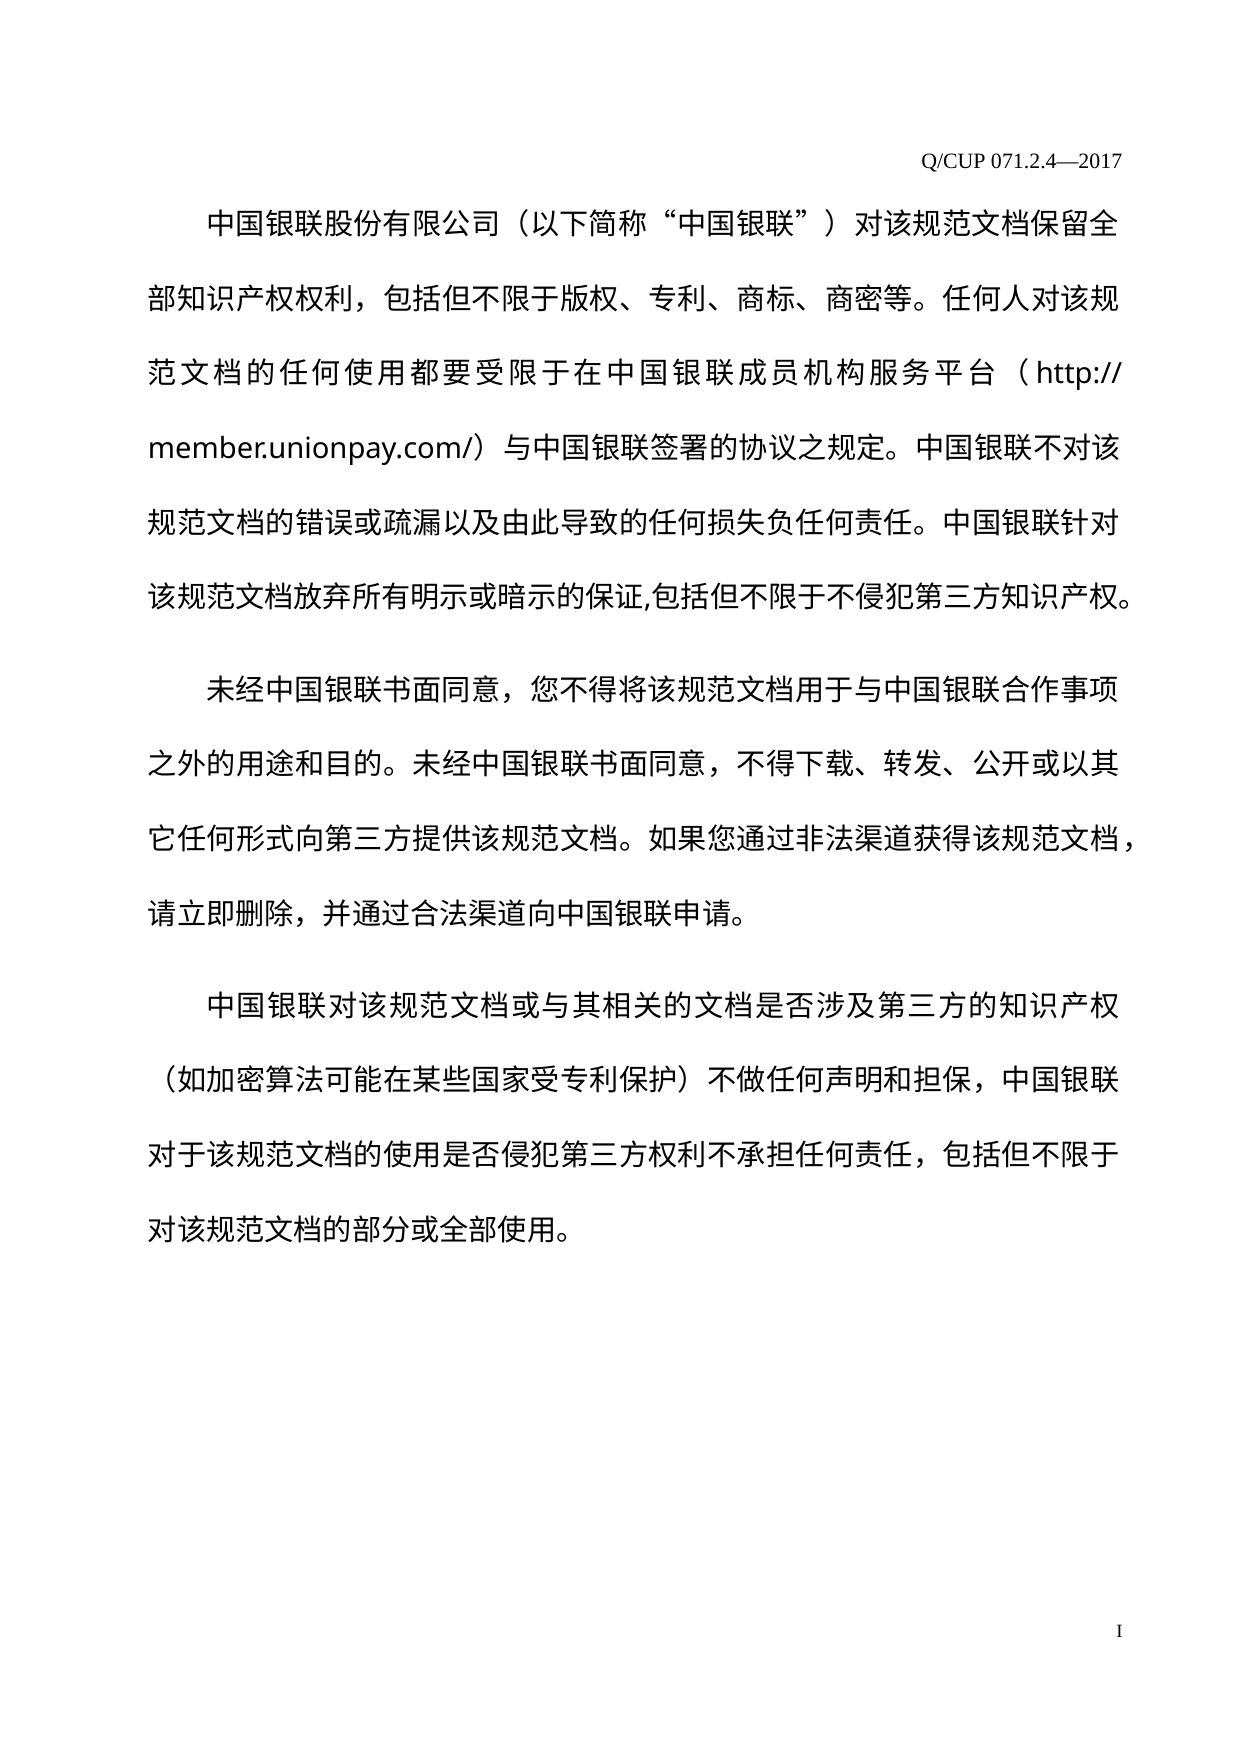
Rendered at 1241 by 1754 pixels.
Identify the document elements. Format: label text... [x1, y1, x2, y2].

list 中国银联对该规范文档或与其相关的文档是否涉及第三方的知识产权（如加密算法可能在某些国家受专利保护）不做任何声明和担保，中国银联对于该规范文档的使用是否侵犯第三方权利不承担任何责任，包括但不限于对该规范文档的部分或全部使用。 [148, 971, 1122, 1260]
list 中国银联股份有限公司（以下简称“中国银联”）对该规范文档保留全部知识产权权利，包括但不限于版权、专利、商标、商密等。任何人对该规范文档的任何使用都要受限于在中国银联成员机构服务平台（http://member.unionpay.com/）与中国银联签署的协议之规定。中国银联不对该规范文档的错误或疏漏以及由此导致的任何损失负任何责任。中国银联针对该规范文档放弃所有明示或暗示的保证,包括但不限于不侵犯第三方知识产权。 [148, 189, 1122, 628]
list 未经中国银联书面同意，您不得将该规范文档用于与中国银联合作事项之外的用途和目的。未经中国银联书面同意，不得下载、转发、公开或以其它任何形式向第三方提供该规范文档。如果您通过非法渠道获得该规范文档，请立即删除，并通过合法渠道向中国银联申请。 [148, 655, 1122, 944]
